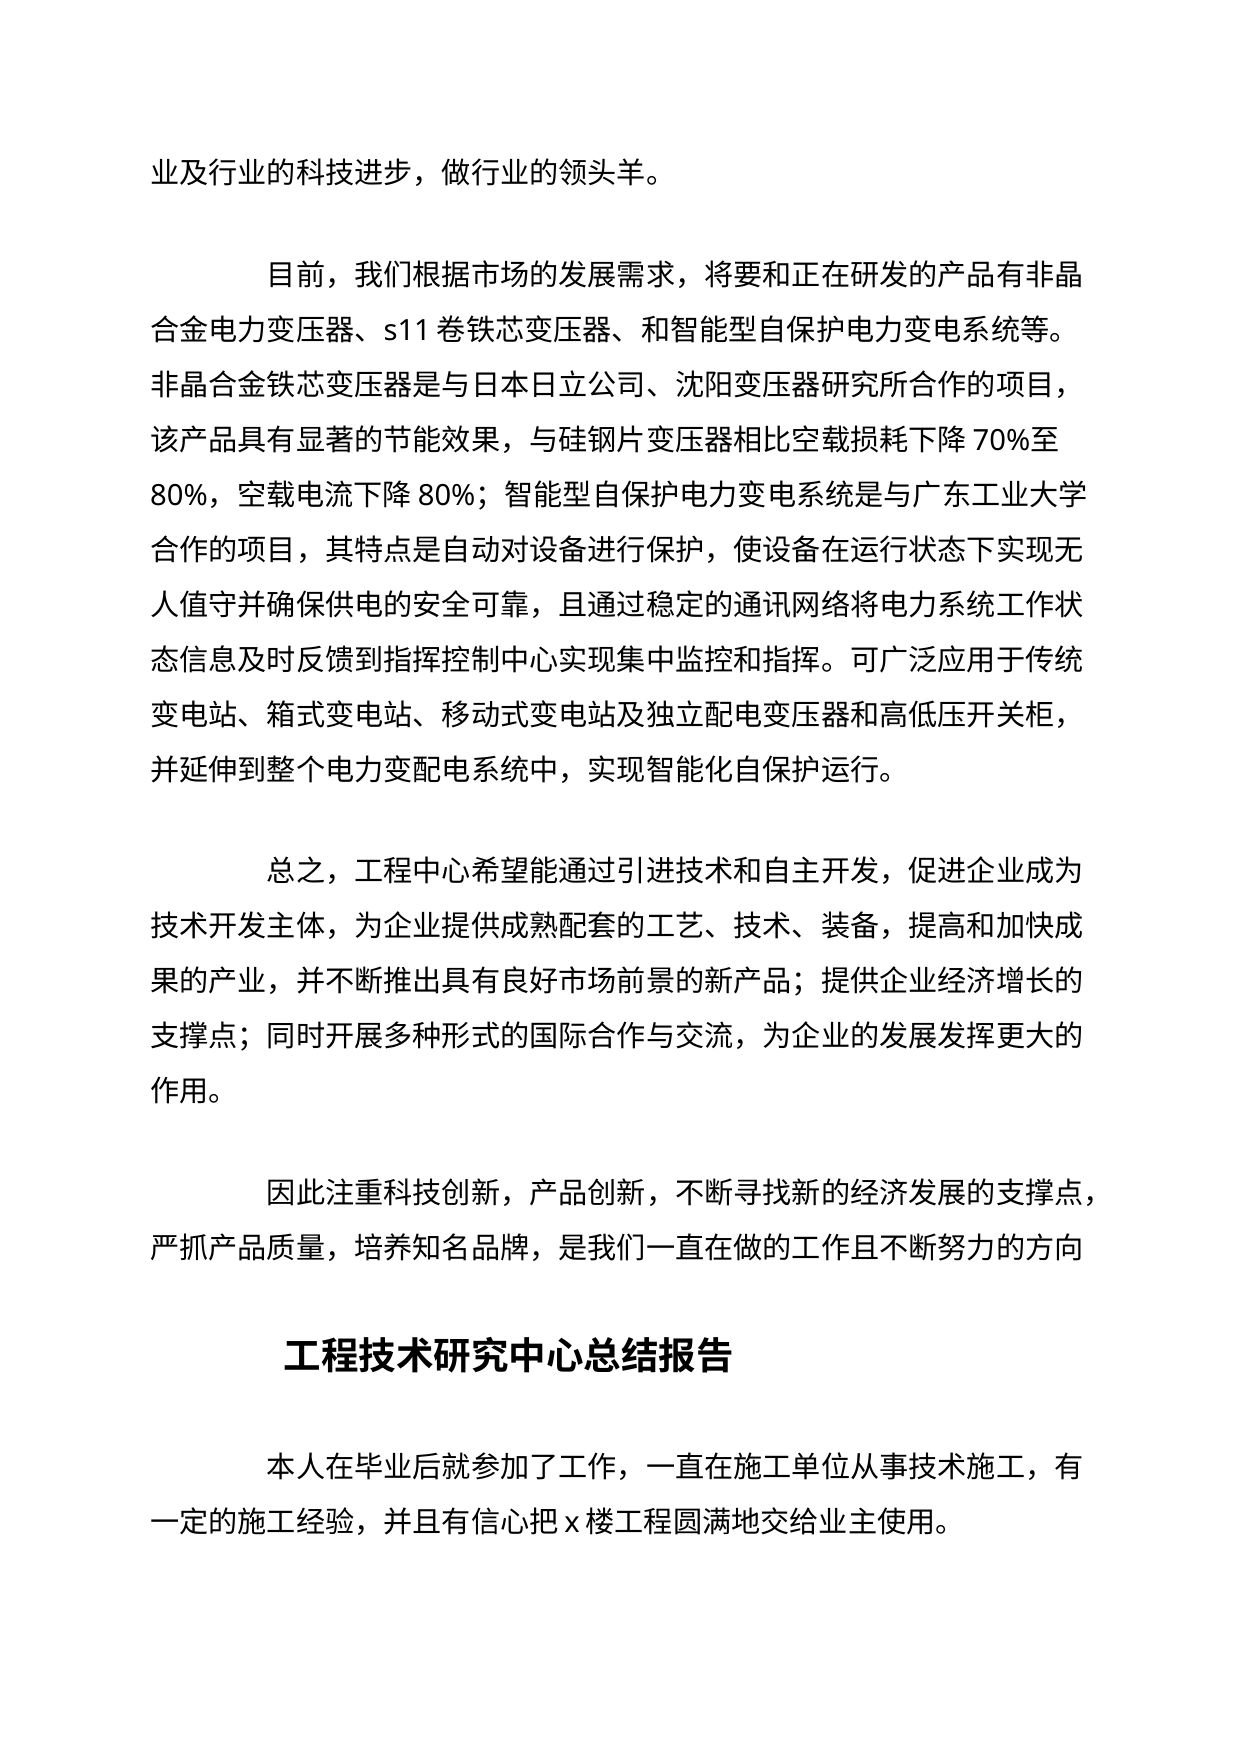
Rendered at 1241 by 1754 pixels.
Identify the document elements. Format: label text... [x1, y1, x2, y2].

text 本人在毕业后就参加了工作，一直在施工单位从事技术施工，有一定的施工经验，并且有信心把x楼工程圆满地交给业主使用。 [150, 1443, 1090, 1541]
text 工程技术研究中心总结报告 [150, 1326, 1090, 1380]
text 总之，工程中心希望能通过引进技术和自主开发，促进企业成为技术开发主体，为企业提供成熟配套的工艺、技术、装备，提高和加快成果的产业，并不断推出具有良好市场前景的新产品；提供企业经济增长的支撑点；同时开展多种形式的国际合作与交流，为企业的发展发挥更大的作用。 [150, 848, 1090, 1110]
text 目前，我们根据市场的发展需求，将要和正在研发的产品有非晶合金电力变压器、s11卷铁芯变压器、和智能型自保护电力变电系统等。非晶合金铁芯变压器是与日本日立公司、沈阳变压器研究所合作的项目，该产品具有显著的节能效果，与硅钢片变压器相比空载损耗下降70%至80%，空载电流下降80%；智能型自保护电力变电系统是与广东工业大学合作的项目，其特点是自动对设备进行保护，使设备在运行状态下实现无人值守并确保供电的安全可靠，且通过稳定的通讯网络将电力系统工作状态信息及时反馈到指挥控制中心实现集中监控和指挥。可广泛应用于传统变电站、箱式变电站、移动式变电站及独立配电变压器和高低压开关柜，并延伸到整个电力变配电系统中，实现智能化自保护运行。 [150, 252, 1090, 788]
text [150, 150, 1090, 192]
text 因此注重科技创新，产品创新，不断寻找新的经济发展的支撑点，严抓产品质量，培养知名品牌，是我们一直在做的工作且不断努力的方向 [150, 1169, 1090, 1266]
